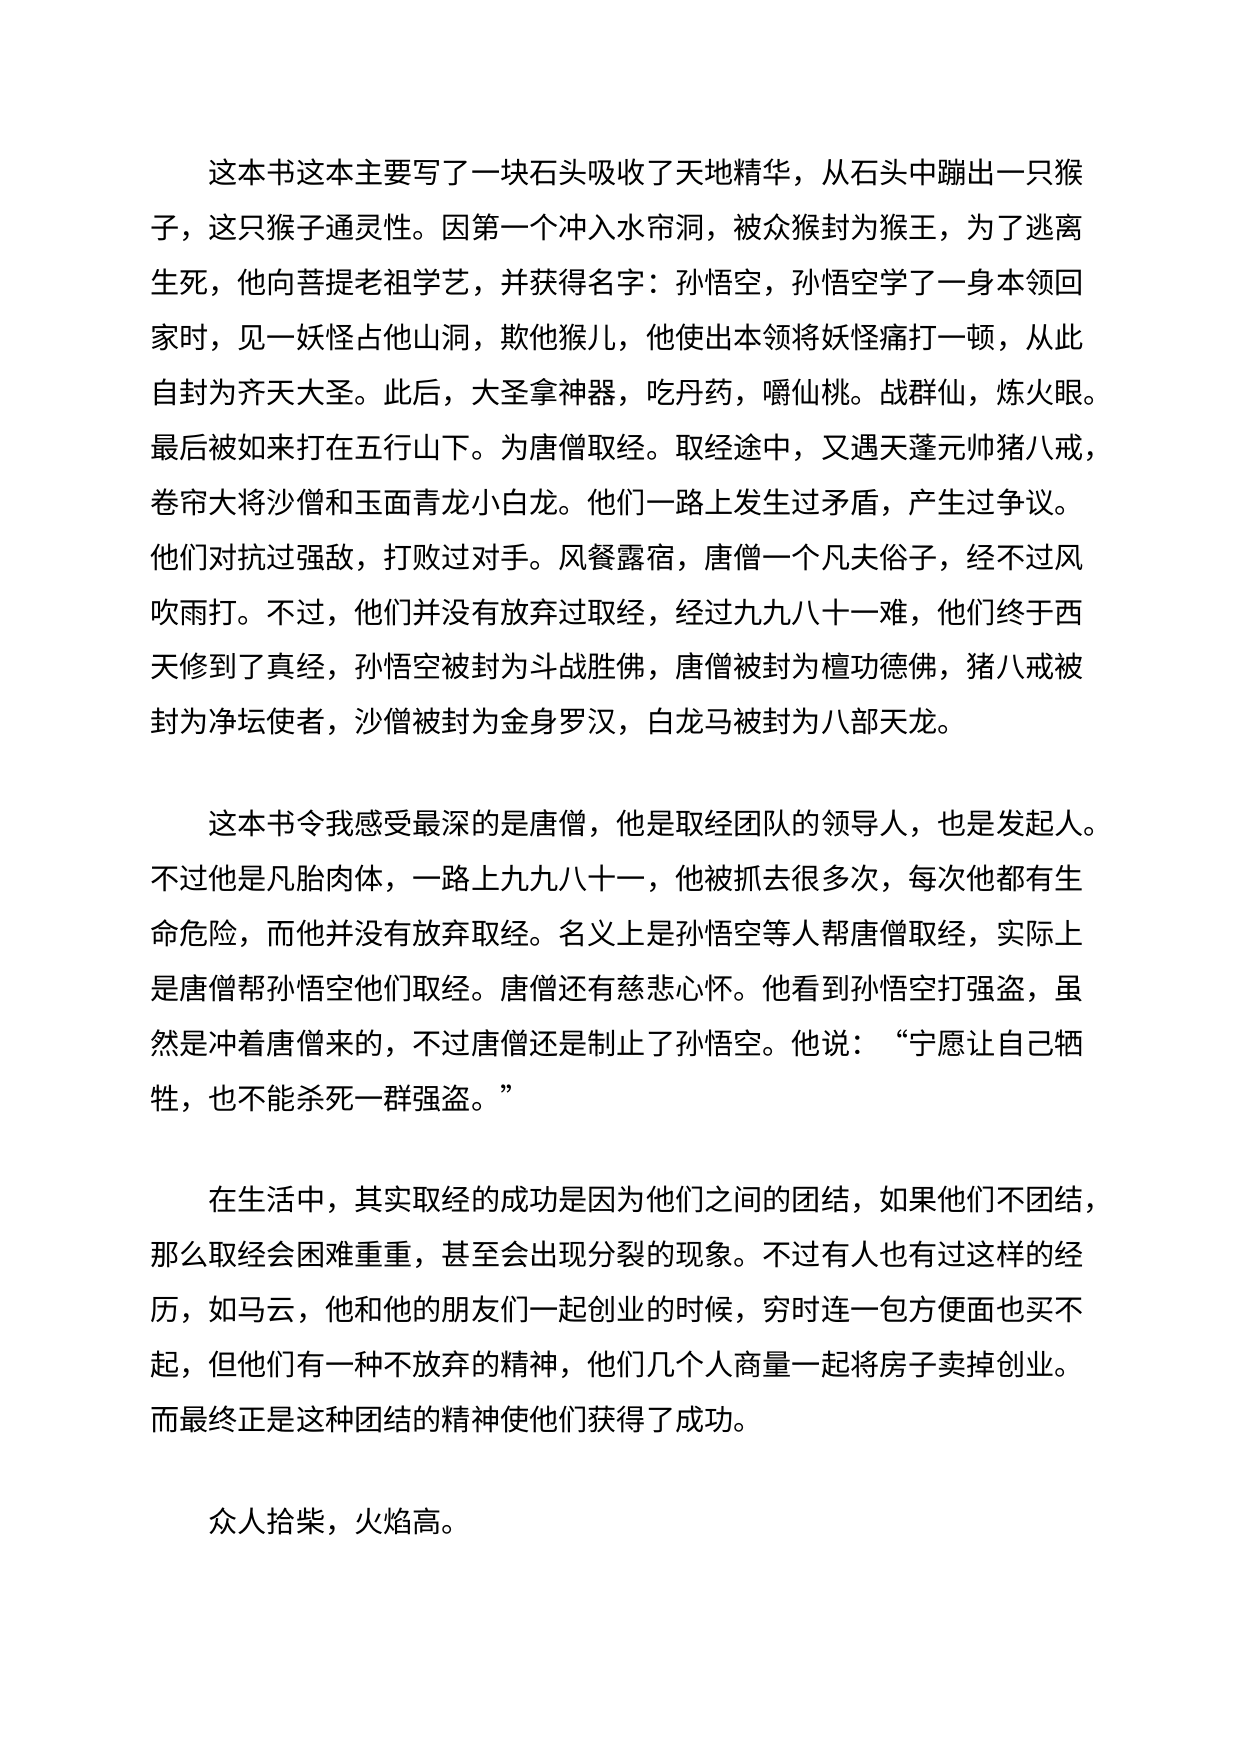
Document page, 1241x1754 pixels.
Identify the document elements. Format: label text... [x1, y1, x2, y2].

text 众人拾柴，火焰高。 [150, 1498, 1090, 1541]
text 这本书这本主要写了一块石头吸收了天地精华，从石头中蹦出一只猴子，这只猴子通灵性。因第一个冲入水帘洞，被众猴封为猴王，为了逃离生死，他向菩提老祖学艺，并获得名字：孙悟空，孙悟空学了一身本领回家时，见一妖怪占他山洞，欺他猴儿，他使出本领将妖怪痛打一顿，从此自封为齐天大圣。此后，大圣拿神器，吃丹药，嚼仙桃。战群仙，炼火眼。最后被如来打在五行山下。为唐僧取经。取经途中，又遇天蓬元帅猪八戒，卷帘大将沙僧和玉面青龙小白龙。他们一路上发生过矛盾，产生过争议。他们对抗过强敌，打败过对手。风餐露宿，唐僧一个凡夫俗子，经不过风吹雨打。不过，他们并没有放弃过取经，经过九九八十一难，他们终于西天修到了真经，孙悟空被封为斗战胜佛，唐僧被封为檀功德佛，猪八戒被封为净坛使者，沙僧被封为金身罗汉，白龙马被封为八部天龙。 [150, 150, 1090, 741]
text 在生活中，其实取经的成功是因为他们之间的团结，如果他们不团结，那么取经会困难重重，甚至会出现分裂的现象。不过有人也有过这样的经历，如马云，他和他的朋友们一起创业的时候，穷时连一包方便面也买不起，但他们有一种不放弃的精神，他们几个人商量一起将房子卖掉创业。而最终正是这种团结的精神使他们获得了成功。 [150, 1177, 1090, 1439]
text 这本书令我感受最深的是唐僧，他是取经团队的领导人，也是发起人。不过他是凡胎肉体，一路上九九八十一，他被抓去很多次，每次他都有生命危险，而他并没有放弃取经。名义上是孙悟空等人帮唐僧取经，实际上是唐僧帮孙悟空他们取经。唐僧还有慈悲心怀。他看到孙悟空打强盗，虽然是冲着唐僧来的，不过唐僧还是制止了孙悟空。他说：“宁愿让自己牺牲，也不能杀死一群强盗。” [150, 801, 1090, 1117]
